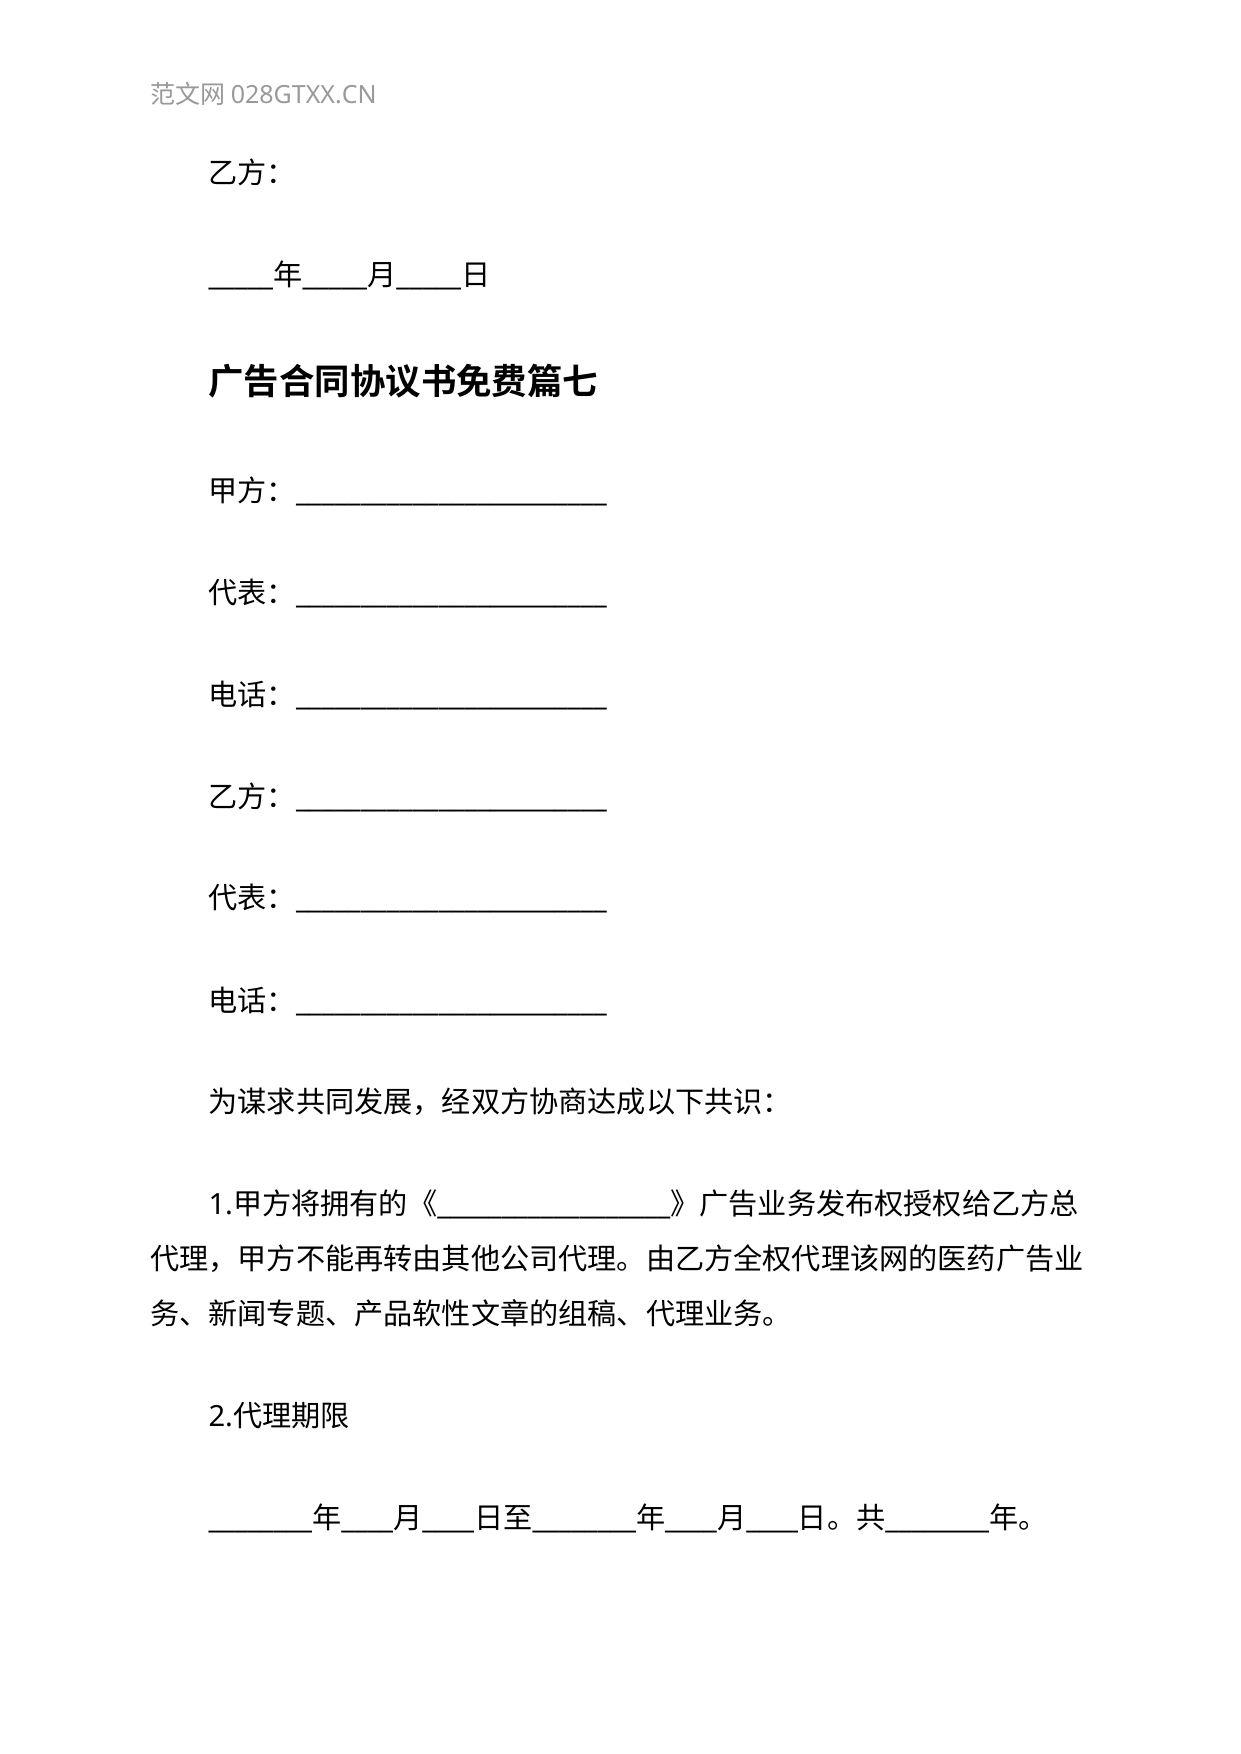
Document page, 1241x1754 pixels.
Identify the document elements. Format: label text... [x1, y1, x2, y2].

text 乙方：________________________ [150, 773, 1090, 816]
text 代表：________________________ [150, 569, 1090, 612]
text 乙方： [150, 150, 1090, 192]
text 甲方：________________________ [150, 467, 1090, 509]
text 代表：________________________ [150, 875, 1090, 917]
text 为谋求共同发展，经双方协商达成以下共识： [150, 1079, 1090, 1121]
text _____年_____月_____日 [150, 252, 1090, 294]
text 2.代理期限 [150, 1392, 1090, 1435]
text ________年____月____日至________年____月____日。共________年。 [150, 1494, 1090, 1537]
text 1.甲方将拥有的《__________________》广告业务发布权授权给乙方总代理，甲方不能再转由其他公司代理。由乙方全权代理该网的医药广告业务、新闻专题、产品软性文章的组稿、代理业务。 [150, 1181, 1090, 1333]
text 电话：________________________ [150, 977, 1090, 1019]
text 电话：________________________ [150, 671, 1090, 713]
text 广告合同协议书免费篇七 [150, 354, 1090, 405]
